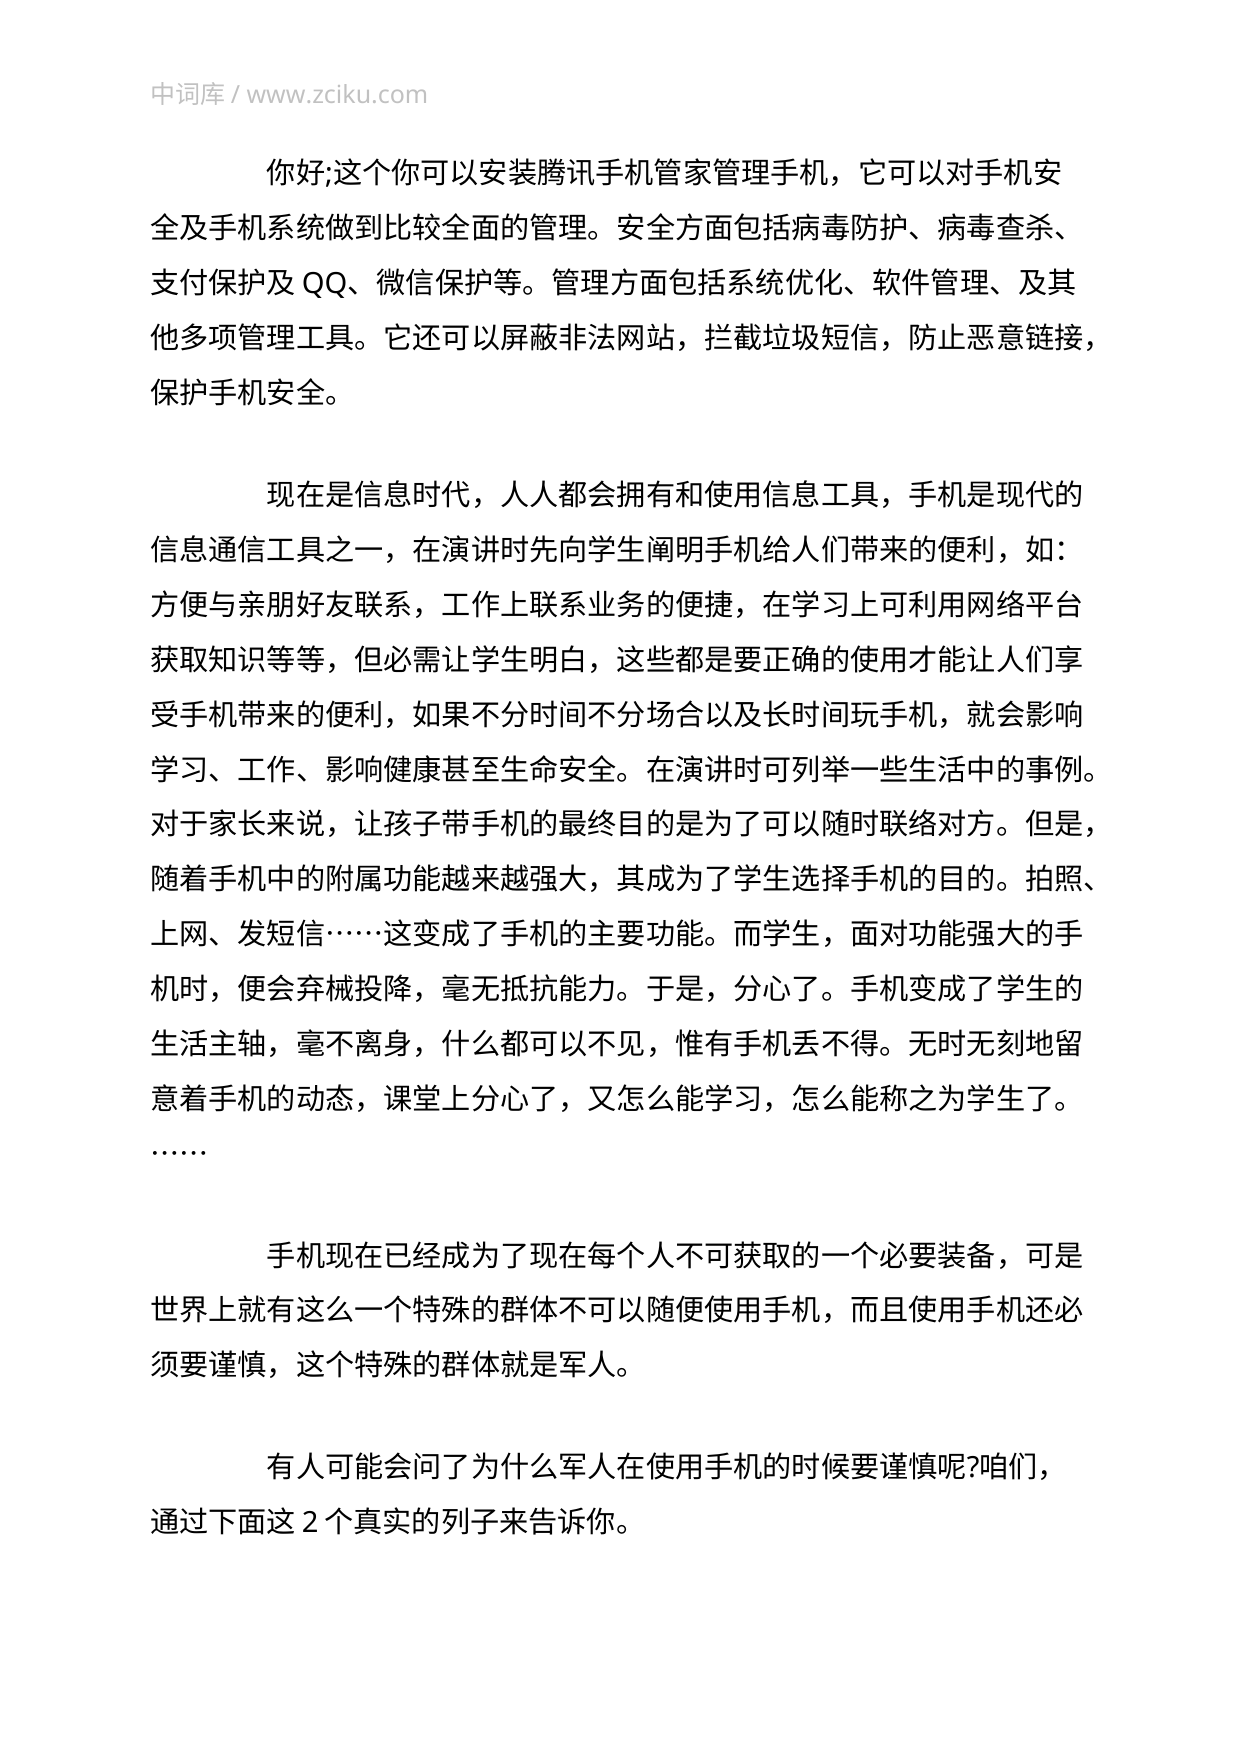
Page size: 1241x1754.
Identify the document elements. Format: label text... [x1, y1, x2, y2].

text 你好;这个你可以安装腾讯手机管家管理手机，它可以对手机安全及手机系统做到比较全面的管理。安全方面包括病毒防护、病毒查杀、支付保护及QQ、微信保护等。管理方面包括系统优化、软件管理、及其他多项管理工具。它还可以屏蔽非法网站，拦截垃圾短信，防止恶意链接，保护手机安全。 [150, 150, 1090, 412]
text 现在是信息时代，人人都会拥有和使用信息工具，手机是现代的信息通信工具之一，在演讲时先向学生阐明手机给人们带来的便利，如：方便与亲朋好友联系，工作上联系业务的便捷，在学习上可利用网络平台获取知识等等，但必需让学生明白，这些都是要正确的使用才能让人们享受手机带来的便利，如果不分时间不分场合以及长时间玩手机，就会影响学习、工作、影响健康甚至生命安全。在演讲时可列举一些生活中的事例。对于家长来说，让孩子带手机的最终目的是为了可以随时联络对方。但是，随着手机中的附属功能越来越强大，其成为了学生选择手机的目的。拍照、上网、发短信……这变成了手机的主要功能。而学生，面对功能强大的手机时，便会弃械投降，毫无抵抗能力。于是，分心了。手机变成了学生的生活主轴，毫不离身，什么都可以不见，惟有手机丢不得。无时无刻地留意着手机的动态，课堂上分心了，又怎么能学习，怎么能称之为学生了。…… [150, 472, 1090, 1173]
text 有人可能会问了为什么军人在使用手机的时候要谨慎呢?咱们，通过下面这2个真实的列子来告诉你。 [150, 1444, 1090, 1541]
text 手机现在已经成为了现在每个人不可获取的一个必要装备，可是世界上就有这么一个特殊的群体不可以随便使用手机，而且使用手机还必须要谨慎，这个特殊的群体就是军人。 [150, 1232, 1090, 1384]
